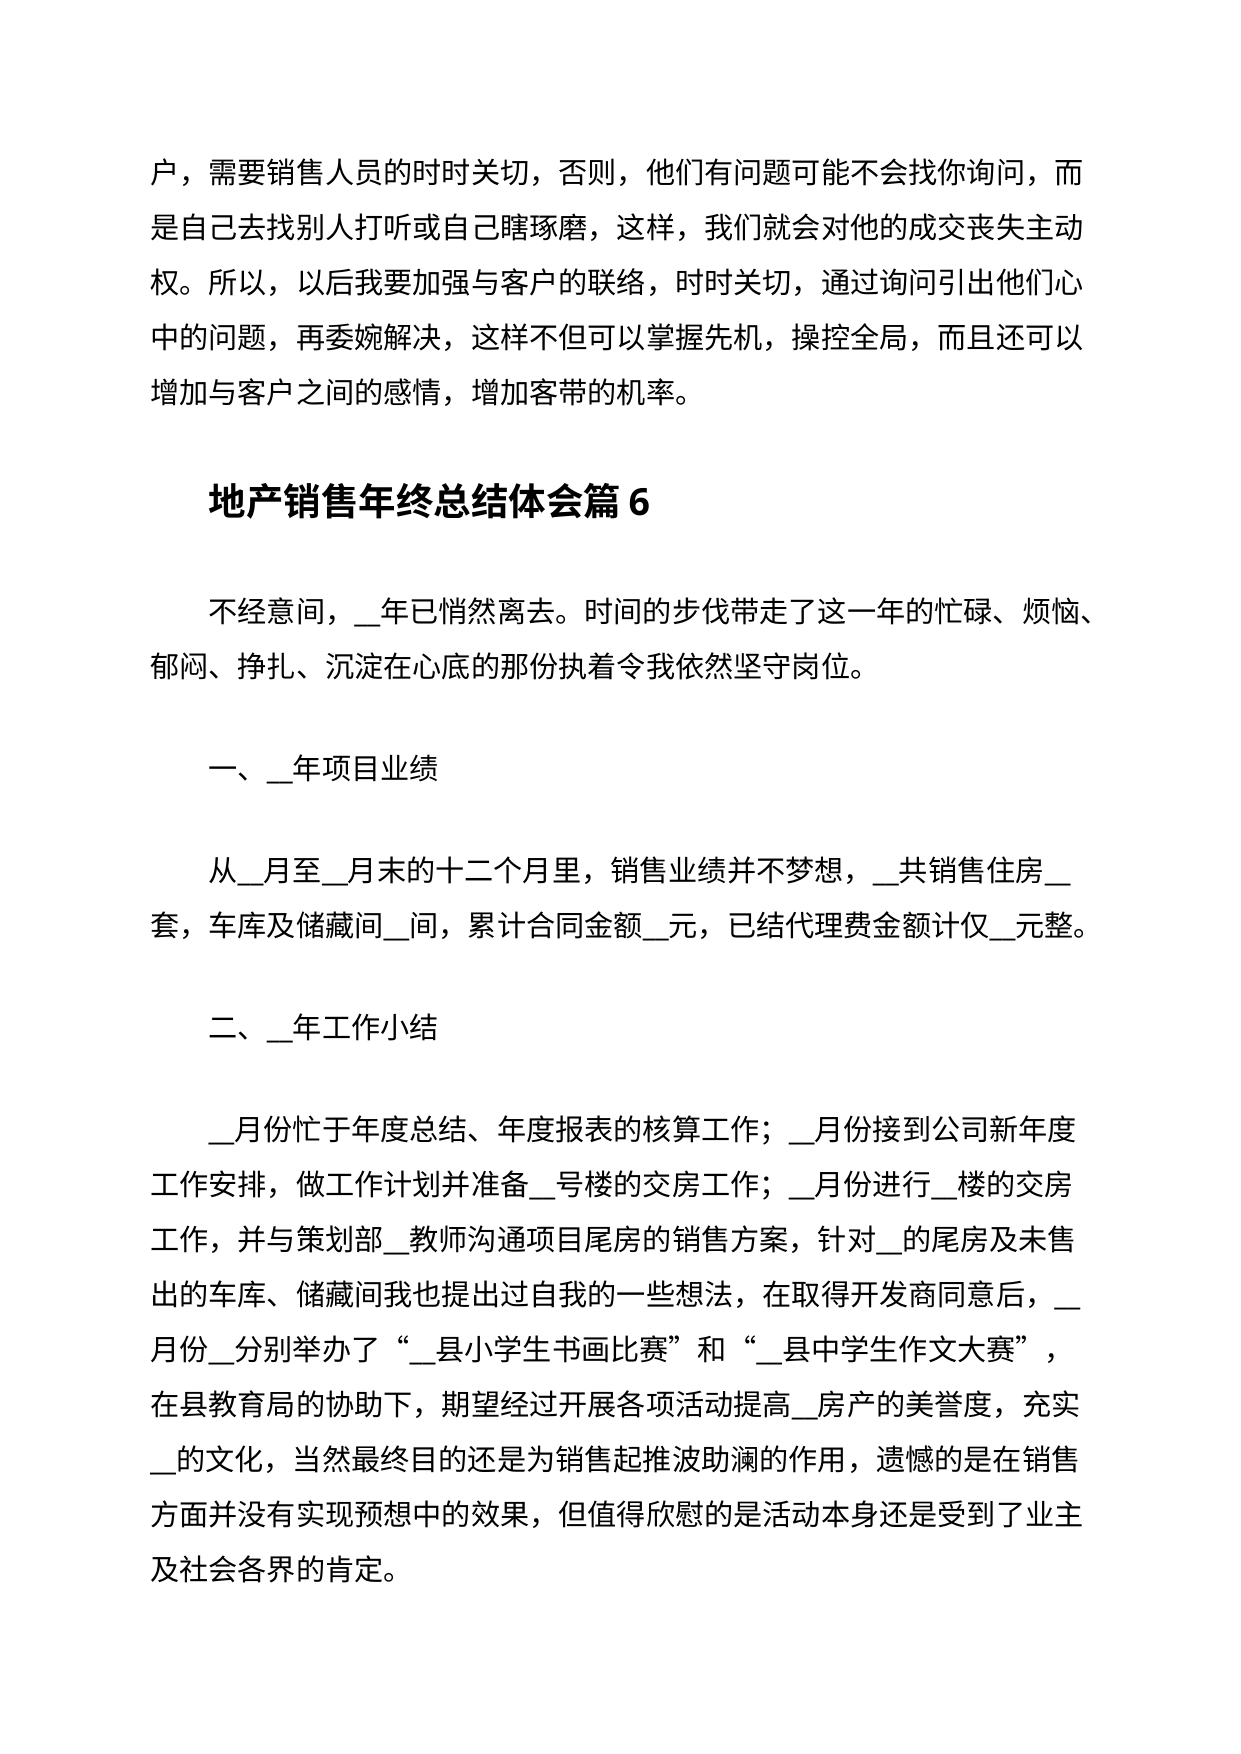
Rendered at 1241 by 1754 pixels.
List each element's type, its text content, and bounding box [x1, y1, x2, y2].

text __月份忙于年度总结、年度报表的核算工作；__月份接到公司新年度工作安排，做工作计划并准备__号楼的交房工作；__月份进行__楼的交房工作，并与策划部__教师沟通项目尾房的销售方案，针对__的尾房及未售出的车库、储藏间我也提出过自我的一些想法，在取得开发商同意后，__月份__分别举办了“__县小学生书画比赛”和“__县中学生作文大赛”，在县教育局的协助下，期望经过开展各项活动提高__房产的美誉度，充实__的文化，当然最终目的还是为销售起推波助澜的作用，遗憾的是在销售方面并没有实现预想中的效果，但值得欣慰的是活动本身还是受到了业主及社会各界的肯定。 [150, 1107, 1090, 1589]
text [150, 150, 1090, 412]
text 不经意间，__年已悄然离去。时间的步伐带走了这一年的忙碌、烦恼、郁闷、挣扎、沉淀在心底的那份执着令我依然坚守岗位。 [150, 589, 1090, 686]
text 从__月至__月末的十二个月里，销售业绩并不梦想，__共销售住房__套，车库及储藏间__间，累计合同金额__元，已结代理费金额计仅__元整。 [150, 848, 1090, 945]
text 二、__年工作小结 [150, 1005, 1090, 1047]
text 地产销售年终总结体会篇6 [150, 471, 1090, 526]
text 一、__年项目业绩 [150, 746, 1090, 788]
